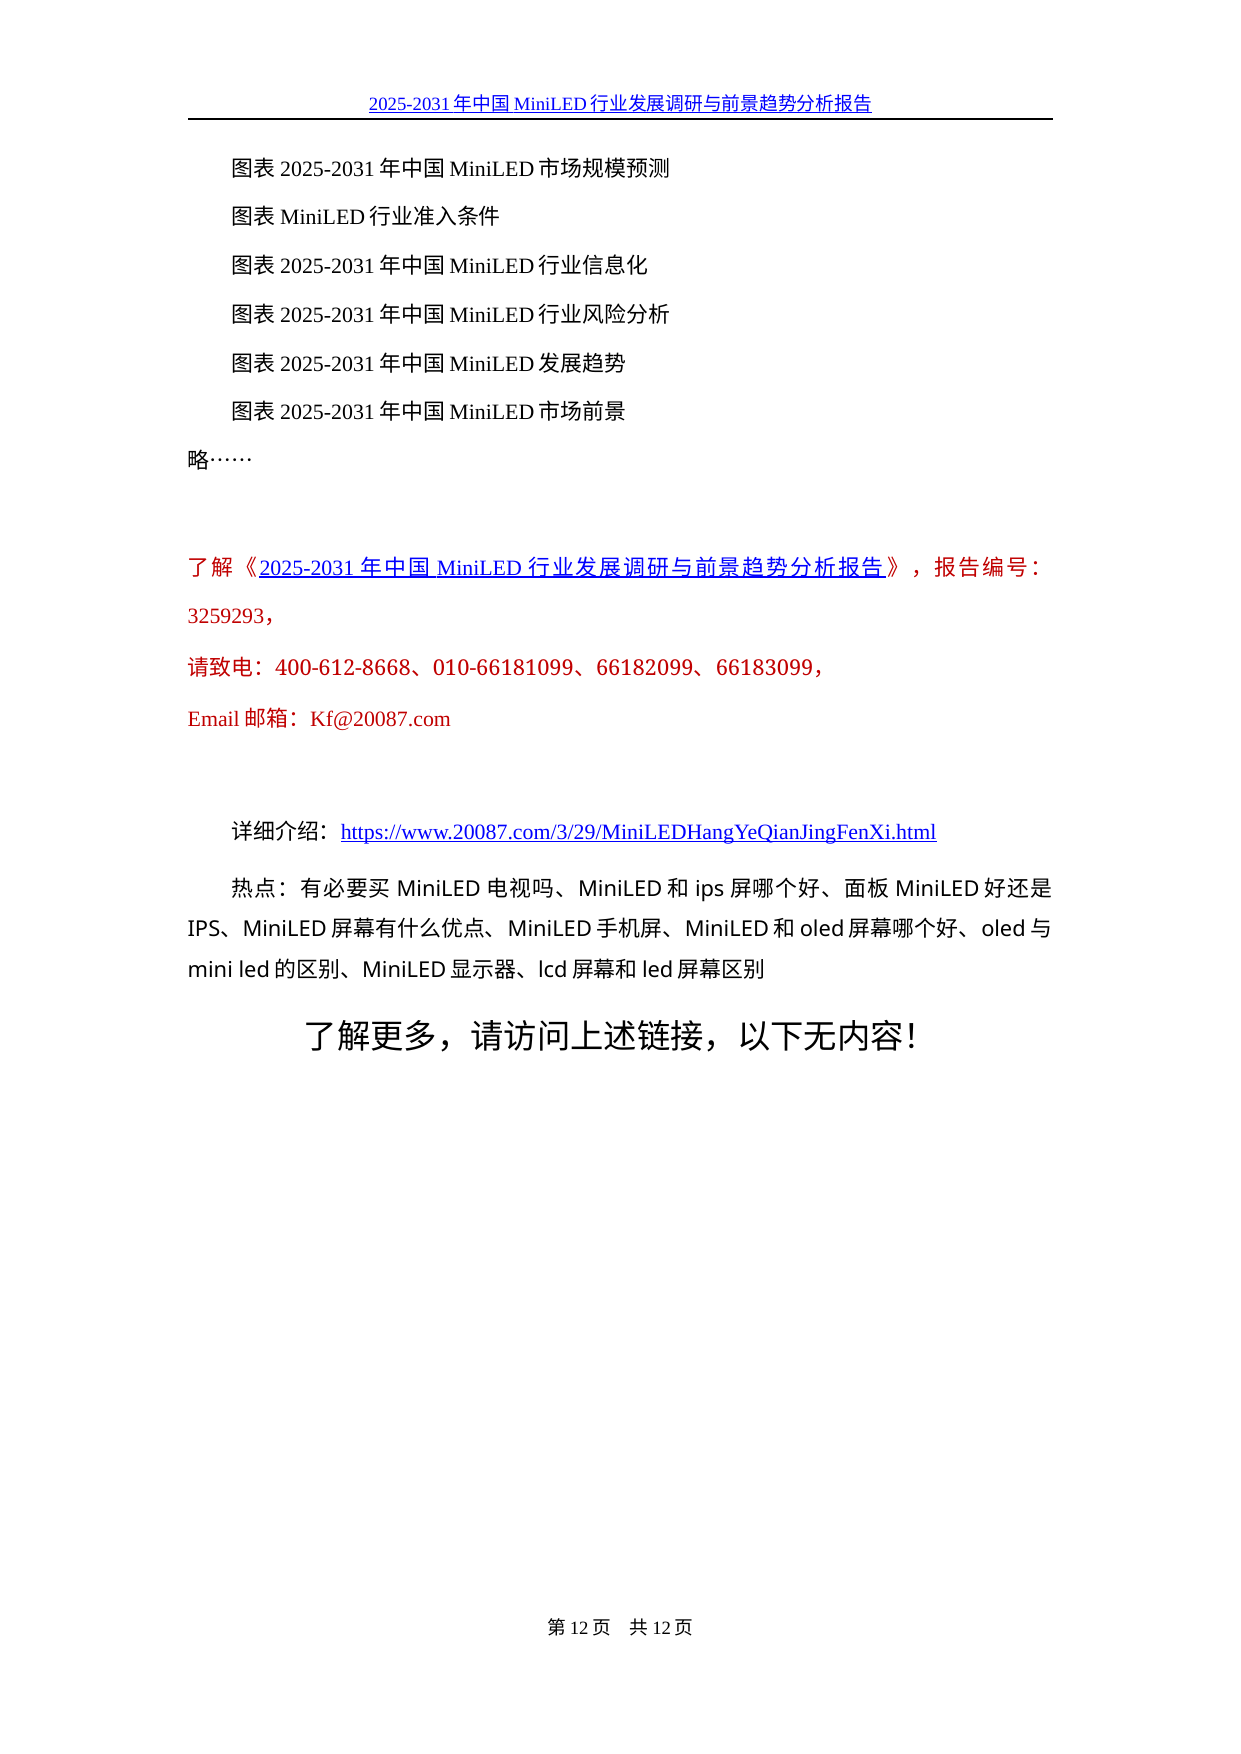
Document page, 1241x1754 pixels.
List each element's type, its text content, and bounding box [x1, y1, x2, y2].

text 了解《2025-2031年中国MiniLED行业发展调研与前景趋势分析报告》，报告编号：3259293， [187, 549, 1053, 630]
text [187, 150, 1053, 475]
text Email邮箱：Kf@20087.com [187, 701, 1053, 733]
text 请致电：400-612-8668、010-66181099、66182099、66183099， [187, 649, 1053, 682]
title 了解更多，请访问上述链接，以下无内容！ [187, 1002, 1053, 1067]
text 热点：有必要买MiniLED电视吗、MiniLED和ips屏哪个好、面板MiniLED好还是IPS、MiniLED屏幕有什么优点、MiniLED手机屏、MiniLED和oled屏幕哪个好、oled与mini led的区别、MiniLED显示器、lcd屏幕和led屏幕区别 [187, 871, 1053, 984]
text 详细介绍：https://www.20087.com/3/29/MiniLEDHangYeQianJingFenXi.html [187, 814, 1053, 846]
